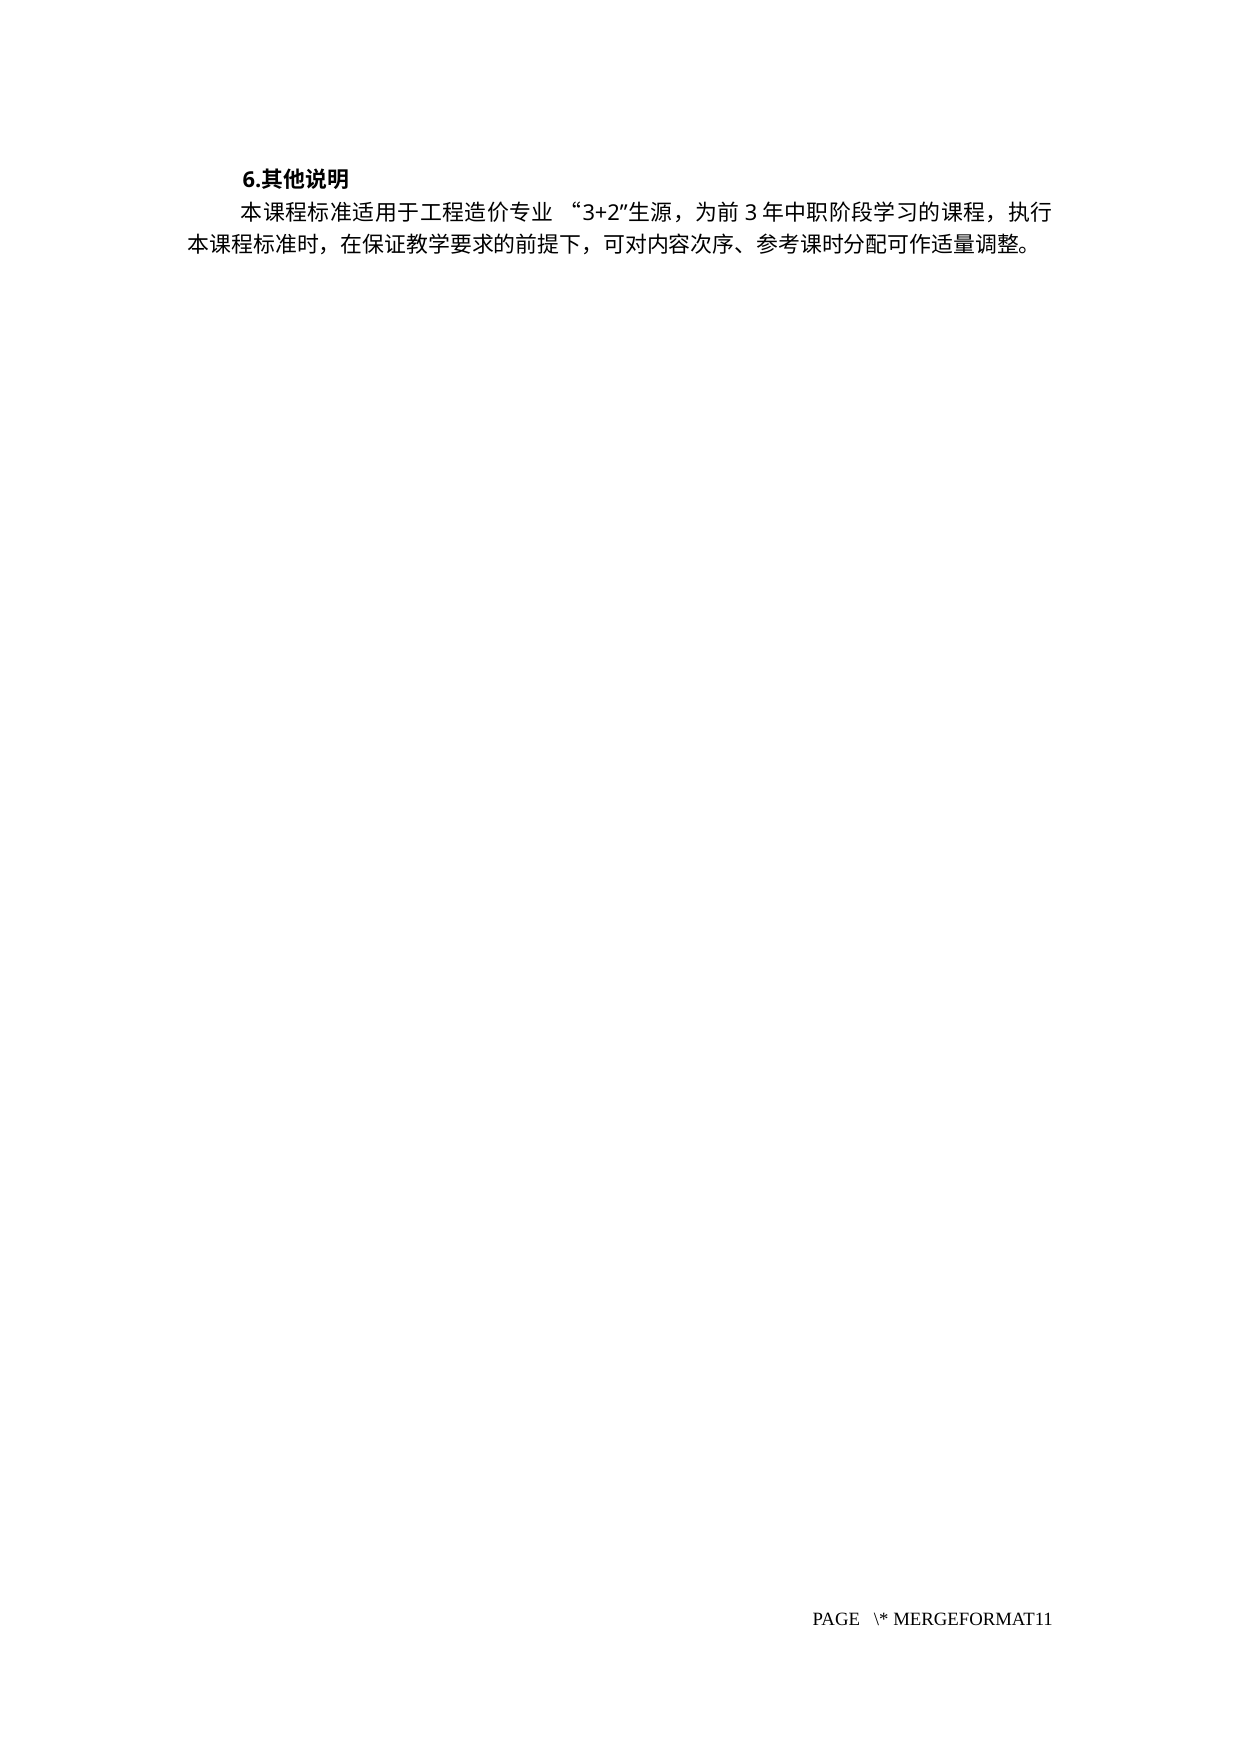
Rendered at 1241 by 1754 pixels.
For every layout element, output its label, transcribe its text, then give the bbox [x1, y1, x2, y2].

text 本课程标准适用于工程造价专业 “3+2”生源，为前3年中职阶段学习的课程，执行本课程标准时，在保证教学要求的前提下，可对内容次序、参考课时分配可作适量调整。 [187, 194, 1053, 259]
text 6.其他说明 [187, 162, 1053, 194]
